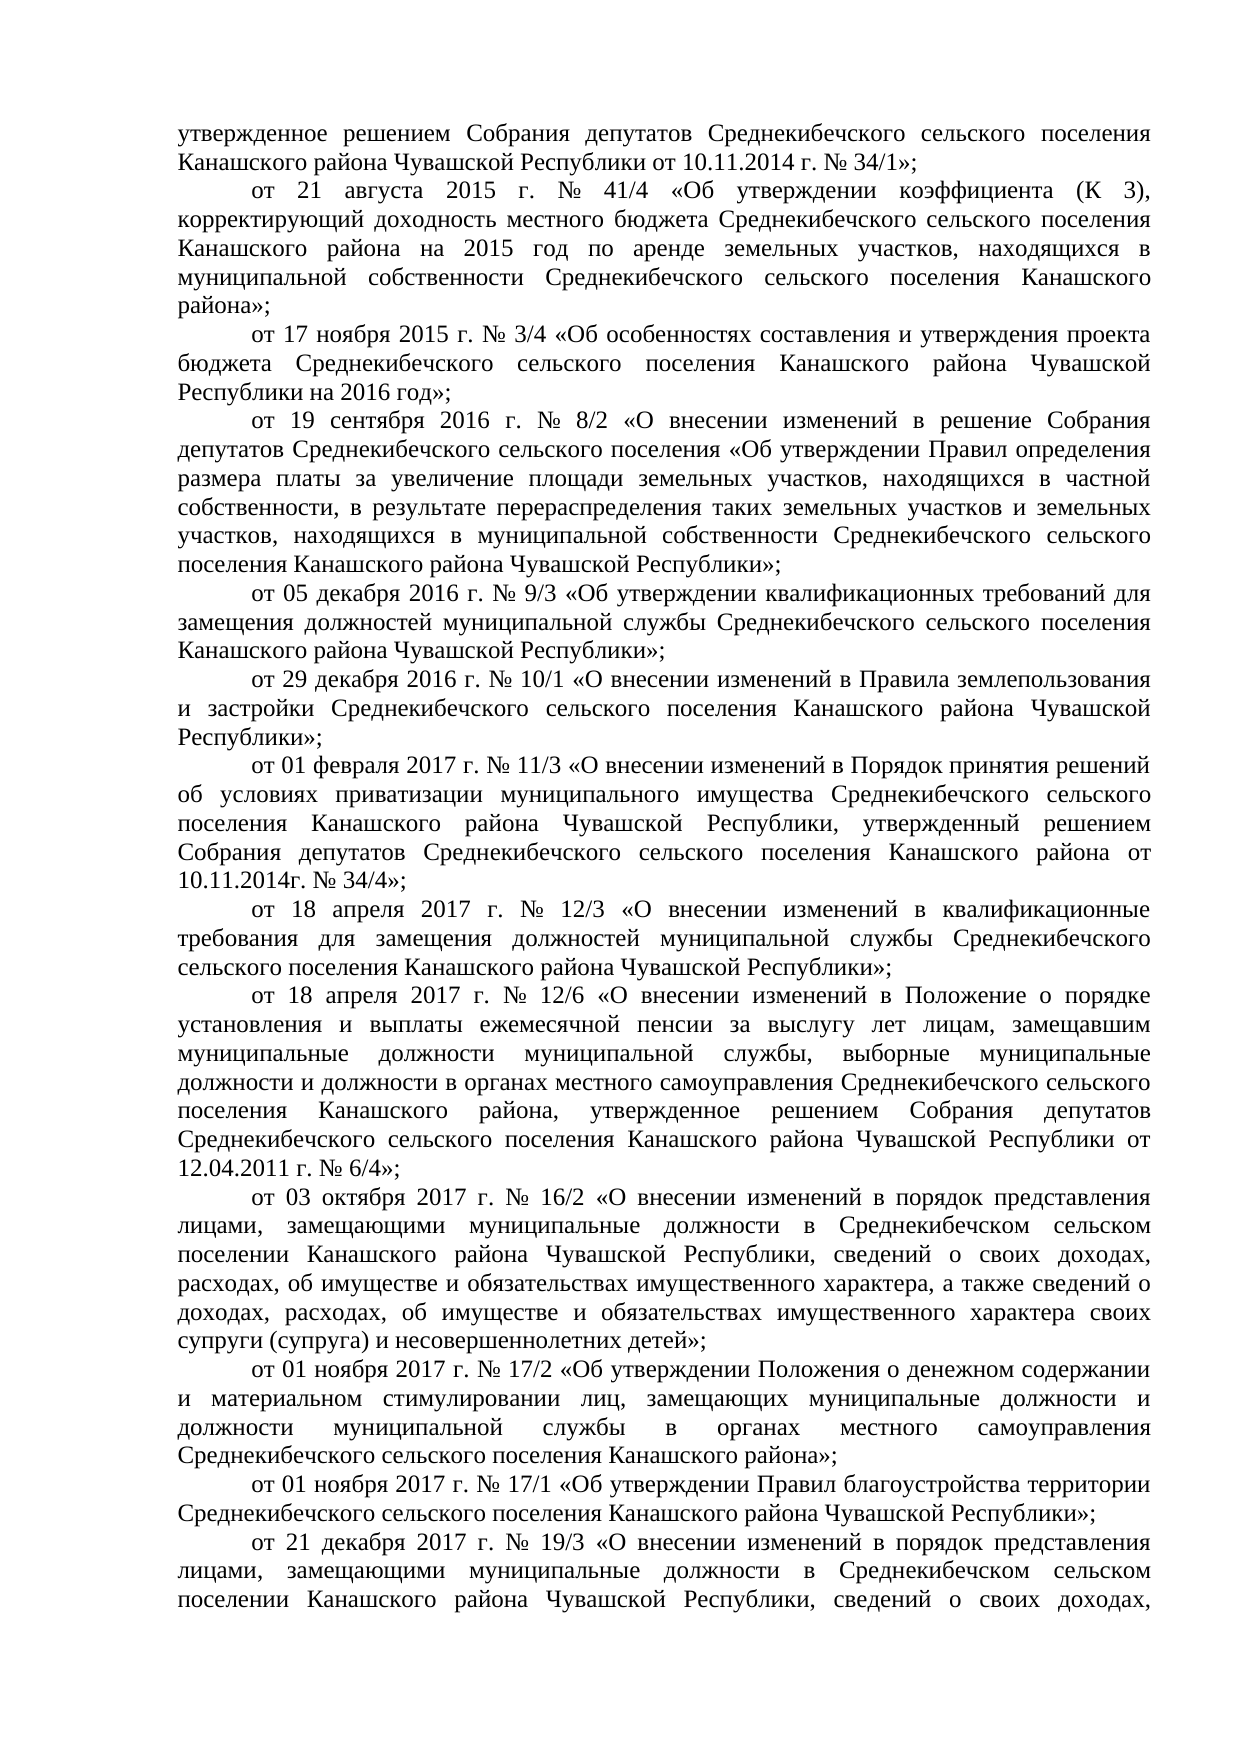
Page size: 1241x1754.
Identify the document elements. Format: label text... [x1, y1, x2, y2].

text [177, 118, 1152, 176]
text от 21 августа 2015 г. № 41/4 «Об утверждении коэффициента (К 3), корректирующий доходность местного бюджета Среднекибечского сельского поселения Канашского района на 2015 год по аренде земельных участков, находящихся в муниципальной собственности Среднекибечского сельского поселения Канашского района»; [177, 176, 1152, 319]
text от 18 апреля 2017 г. № 12/6 «О внесении изменений в Положение о порядке установления и выплаты ежемесячной пенсии за выслугу лет лицам, замещавшим муниципальные должности муниципальной службы, выборные муниципальные должности и должности в органах местного самоуправления Среднекибечского сельского поселения Канашского района, утвержденное решением Собрания депутатов Среднекибечского сельского поселения Канашского района Чувашской Республики от 12.04.2011 г. № 6/4»; [177, 981, 1152, 1182]
text от 18 апреля 2017 г. № 12/3 «О внесении изменений в квалификационные требования для замещения должностей муниципальной службы Среднекибечского сельского поселения Канашского района Чувашской Республики»; [177, 894, 1152, 981]
text от 05 декабря 2016 г. № 9/3 «Об утверждении квалификационных требований для замещения должностей муниципальной службы Среднекибечского сельского поселения Канашского района Чувашской Республики»; [177, 578, 1152, 664]
text от 17 ноября 2015 г. № 3/4 «Об особенностях составления и утверждения проекта бюджета Среднекибечского сельского поселения Канашского района Чувашской Республики на 2016 год»; [177, 319, 1152, 406]
text от 29 декабря 2016 г. № 10/1 «О внесении изменений в Правила землепользования и застройки Среднекибечского сельского поселения Канашского района Чувашской Республики»; [177, 664, 1152, 751]
text от 19 сентября 2016 г. № 8/2 «О внесении изменений в решение Собрания депутатов Среднекибечского сельского поселения «Об утверждении Правил определения размера платы за увеличение площади земельных участков, находящихся в частной собственности, в результате перераспределения таких земельных участков и земельных участков, находящихся в муниципальной собственности Среднекибечского сельского поселения Канашского района Чувашской Республики»; [177, 406, 1152, 578]
text от 01 февраля 2017 г. № 11/3 «О внесении изменений в Порядок принятия решений об условиях приватизации муниципального имущества Среднекибечского сельского поселения Канашского района Чувашской Республики, утвержденный решением Собрания депутатов Среднекибечского сельского поселения Канашского района от 10.11.2014г. № 34/4»; [177, 751, 1152, 894]
text от 03 октября 2017 г. № 16/2 «О внесении изменений в порядок представления лицами, замещающими муниципальные должности в Среднекибечском сельском поселении Канашского района Чувашской Республики, сведений о своих доходах, расходах, об имуществе и обязательствах имущественного характера, а также сведений о доходах, расходах, об имуществе и обязательствах имущественного характера своих супруги (супруга) и несовершеннолетних детей»; [177, 1182, 1152, 1354]
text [177, 1527, 1152, 1613]
text от 01 ноября 2017 г. № 17/1 «Об утверждении Правил благоустройства территории Среднекибечского сельского поселения Канашского района Чувашской Республики»; [177, 1469, 1152, 1527]
text от 01 ноября 2017 г. № 17/2 «Об утверждении Положения о денежном содержании и материальном стимулировании лиц, замещающих муниципальные должности и должности муниципальной службы в органах местного самоуправления Среднекибечского сельского поселения Канашского района»; [177, 1354, 1152, 1469]
